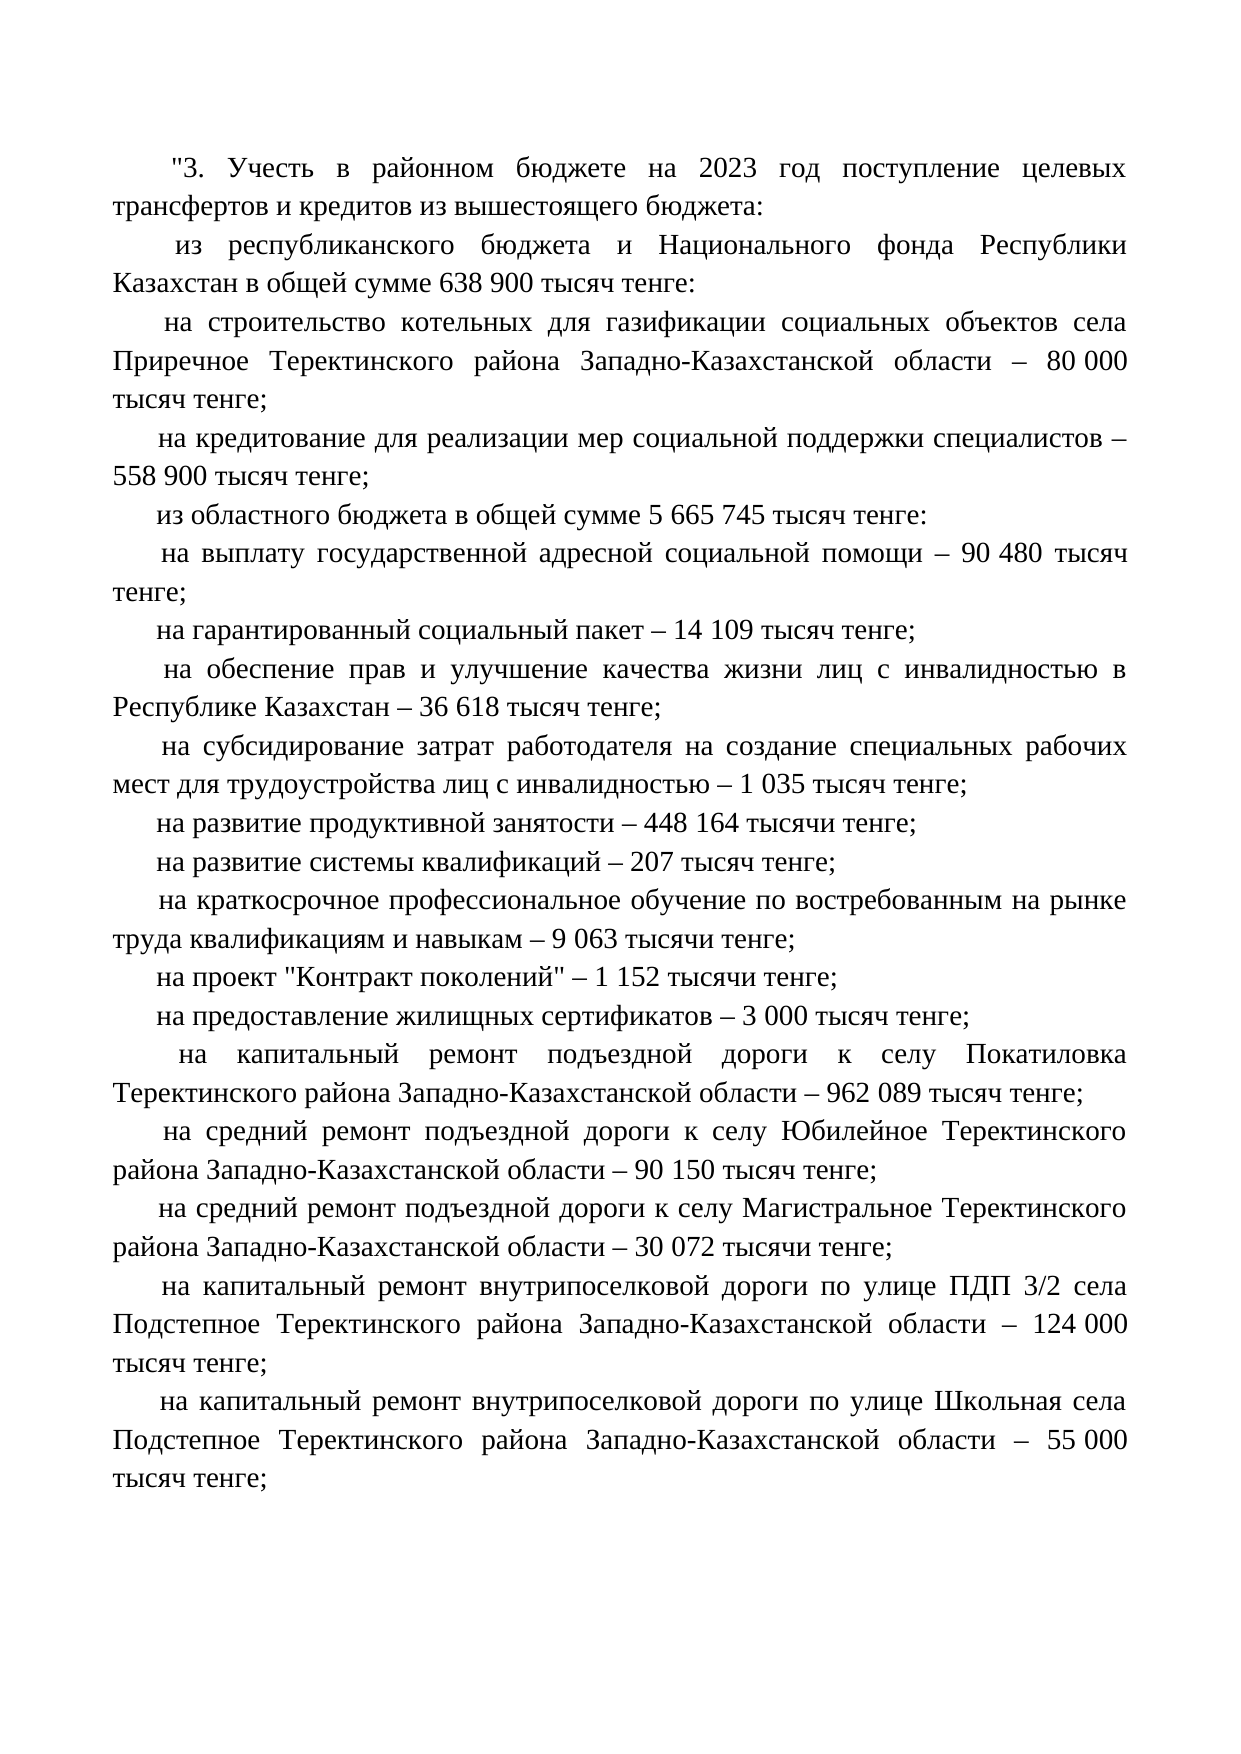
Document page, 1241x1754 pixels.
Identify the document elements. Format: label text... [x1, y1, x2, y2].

text на кредитование для реализации мер социальной поддержки специалистов – 558 900 тысяч тенге; [112, 420, 1128, 492]
text на средний ремонт подъездной дороги к селу Магистральное Теректинского района Западно-Казахстанской области – 30 072 тысячи тенге; [112, 1191, 1128, 1263]
text на средний ремонт подъездной дороги к селу Юбилейное Теректинского района Западно-Казахстанской области – 90 150 тысяч тенге; [112, 1113, 1128, 1186]
text на развитие продуктивной занятости – 448 164 тысячи тенге; [112, 805, 1128, 839]
text на краткосрочное профессиональное обучение по востребованным на рынке труда квалификациям и навыкам – 9 063 тысячи тенге; [112, 882, 1128, 954]
text из областного бюджета в общей сумме 5 665 745 тысяч тенге: [112, 497, 1128, 530]
text на обеспение прав и улучшение качества жизни лиц с инвалидностью в Республике Казахстан – 36 618 тысяч тенге; [112, 651, 1128, 723]
text на развитие системы квалификаций – 207 тысяч тенге; [112, 844, 1128, 877]
text на капитальный ремонт внутрипоселковой дороги по улице ПДП 3/2 села Подстепное Теректинского района Западно-Казахстанской области – 124 000 тысяч тенге; [112, 1268, 1128, 1378]
text на проект "Контракт поколений" – 1 152 тысячи тенге; [112, 959, 1128, 993]
text из республиканского бюджета и Национального фонда Республики Казахстан в общей сумме 638 900 тысяч тенге: [112, 227, 1128, 299]
text "3. Учесть в районном бюджете на 2023 год поступление целевых трансфертов и кредитов из вышестоящего бюджета: [112, 150, 1128, 222]
text на капитальный ремонт подъездной дороги к селу Покатиловка Теректинского района Западно-Казахстанской области – 962 089 тысяч тенге; [112, 1036, 1128, 1108]
text на предоставление жилищных сертификатов – 3 000 тысяч тенге; [112, 998, 1128, 1031]
text на выплату государственной адресной социальной помощи – 90 480 тысяч тенге; [112, 535, 1128, 607]
text на строительство котельных для газификации социальных объектов села Приречное Теректинского района Западно-Казахстанской области – 80 000 тысяч тенге; [112, 304, 1128, 415]
text на капитальный ремонт внутрипоселковой дороги по улице Школьная села Подстепное Теректинского района Западно-Казахстанской области – 55 000 тысяч тенге; [112, 1383, 1128, 1494]
text на гарантированный социальный пакет – 14 109 тысяч тенге; [112, 612, 1128, 646]
text на субсидирование затрат работодателя на создание специальных рабочих мест для трудоустройства лиц с инвалидностью – 1 035 тысяч тенге; [112, 728, 1128, 800]
